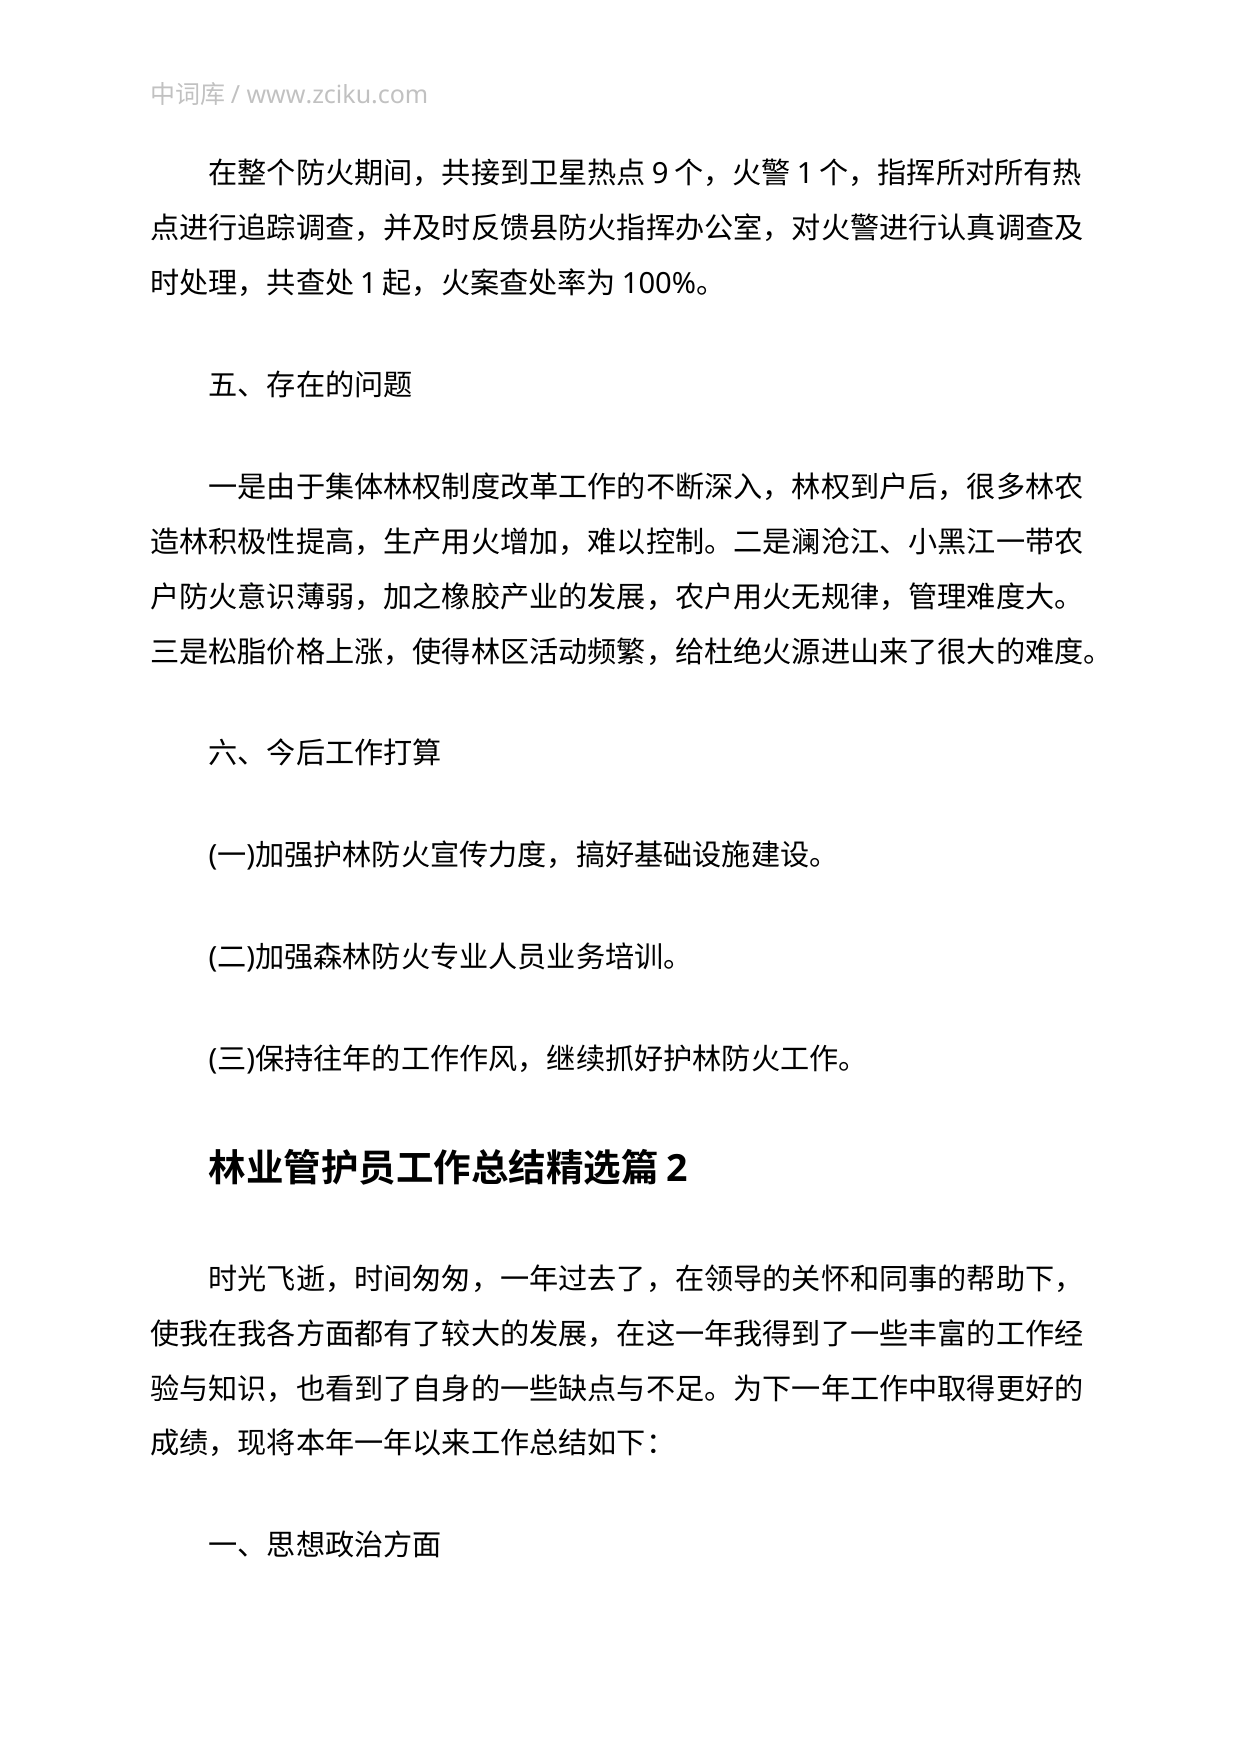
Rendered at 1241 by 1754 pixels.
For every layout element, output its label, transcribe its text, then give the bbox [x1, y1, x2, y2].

text (三)保持往年的工作作风，继续抓好护林防火工作。 [150, 1036, 1090, 1078]
text 一是由于集体林权制度改革工作的不断深入，林权到户后，很多林农造林积极性提高，生产用火增加，难以控制。二是澜沧江、小黑江一带农户防火意识薄弱，加之橡胶产业的发展，农户用火无规律，管理难度大。三是松脂价格上涨，使得林区活动频繁，给杜绝火源进山来了很大的难度。 [150, 464, 1090, 671]
text 林业管护员工作总结精选篇2 [150, 1138, 1090, 1192]
text (一)加强护林防火宣传力度，搞好基础设施建设。 [150, 832, 1090, 874]
text 在整个防火期间，共接到卫星热点9个，火警1个，指挥所对所有热点进行追踪调查，并及时反馈县防火指挥办公室，对火警进行认真调查及时处理，共查处1起，火案查处率为100%。 [150, 150, 1090, 302]
text 五、存在的问题 [150, 362, 1090, 404]
text (二)加强森林防火专业人员业务培训。 [150, 934, 1090, 976]
text 时光飞逝，时间匆匆，一年过去了，在领导的关怀和同事的帮助下，使我在我各方面都有了较大的发展，在这一年我得到了一些丰富的工作经验与知识，也看到了自身的一些缺点与不足。为下一年工作中取得更好的成绩，现将本年一年以来工作总结如下： [150, 1255, 1090, 1462]
text 一、思想政治方面 [150, 1522, 1090, 1564]
text 六、今后工作打算 [150, 730, 1090, 772]
